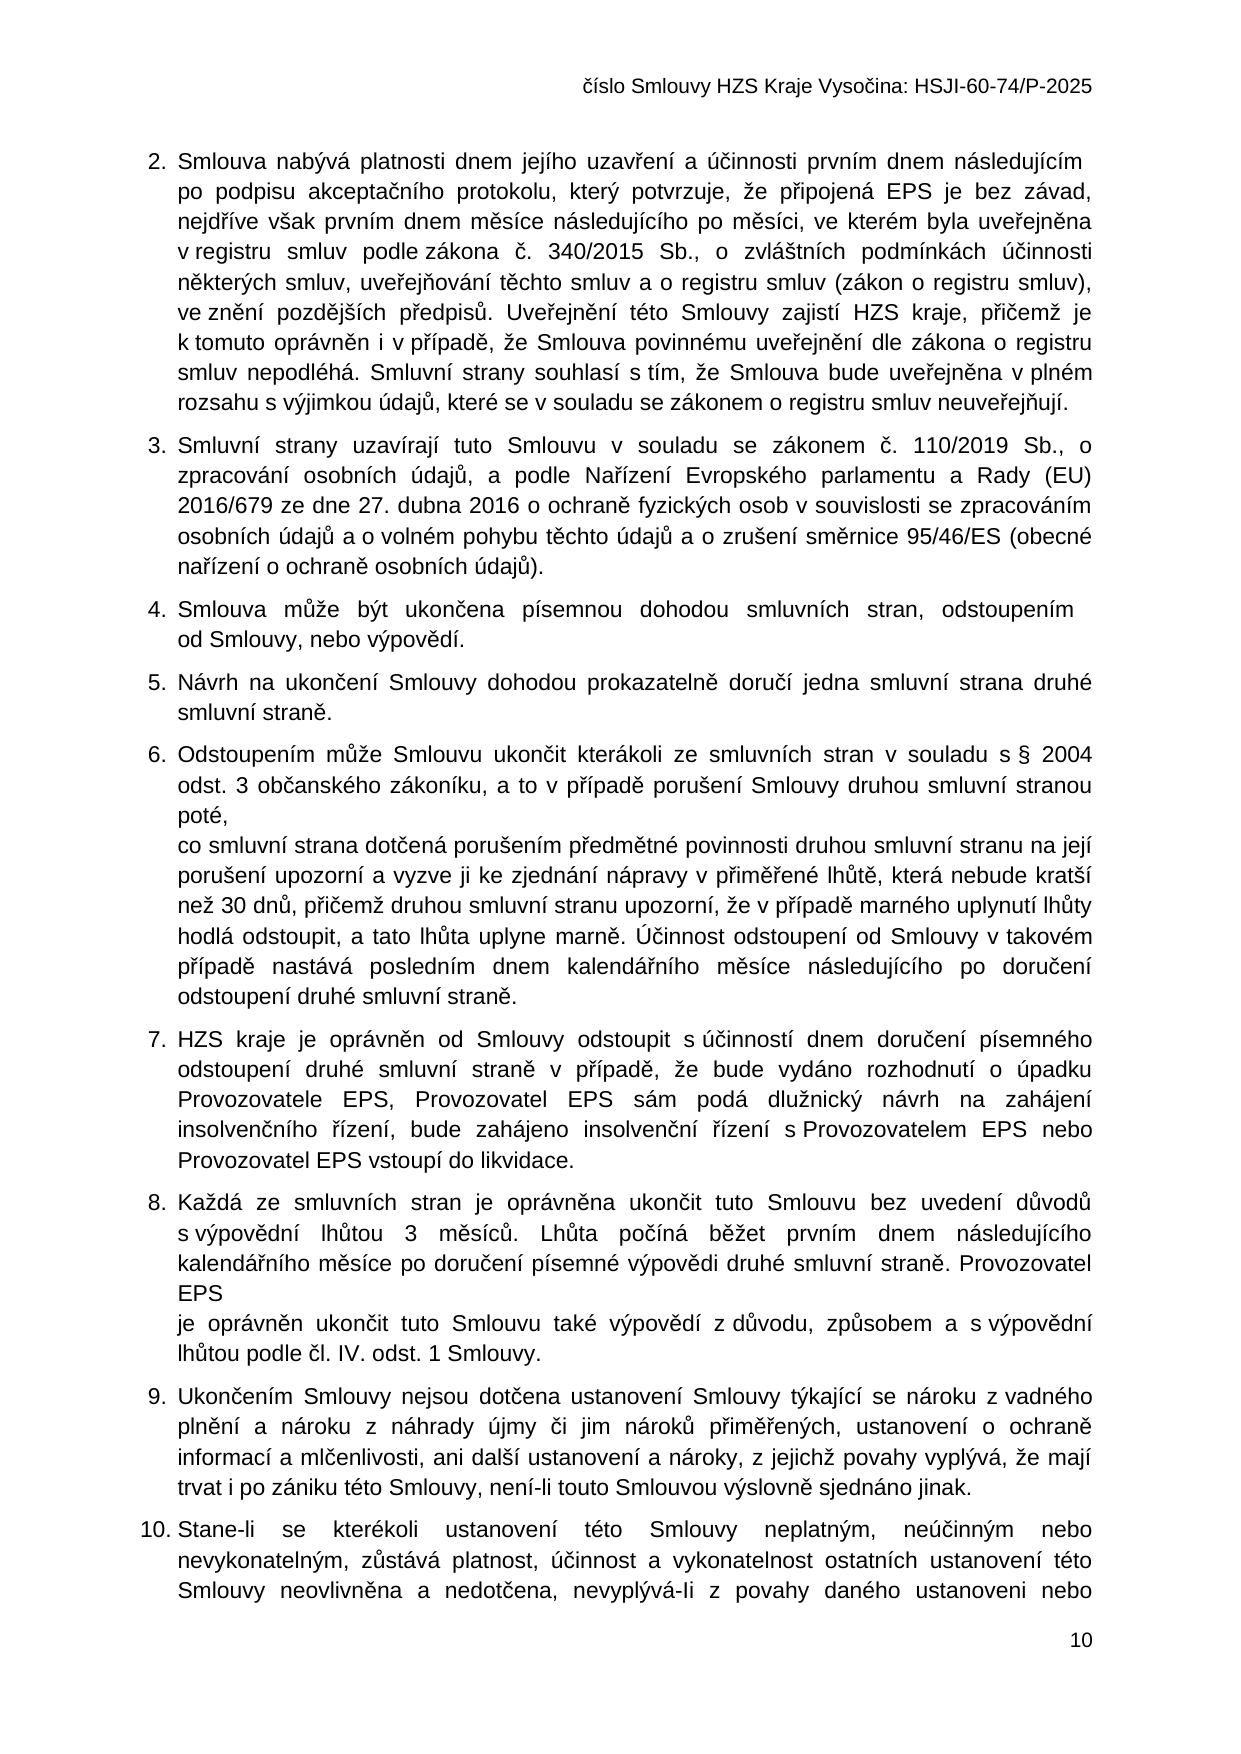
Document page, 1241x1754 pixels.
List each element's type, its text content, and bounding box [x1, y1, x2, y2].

list Každá ze smluvních stran je oprávněna ukončit tuto Smlouvu bez uvedení důvodů s výpovědní lhůtou 3 měsíců. Lhůta počíná běžet prvním dnem následujícího kalendářního měsíce po doručení písemné výpovědi druhé smluvní straně. Provozovatel EPS je oprávněn ukončit tuto Smlouvu také výpovědí z důvodu, způsobem a s výpovědní lhůtou podle čl. IV. odst. 1 Smlouvy. [148, 1189, 1093, 1367]
list Smlouva nabývá platnosti dnem jejího uzavření a účinnosti prvním dnem následujícím po podpisu akceptačního protokolu, který potvrzuje, že připojená EPS je bez závad, nejdříve však prvním dnem měsíce následujícího po měsíci, ve kterém byla uveřejněna v registru smluv podle zákona č. 340/2015 Sb., o zvláštních podmínkách účinnosti některých smluv, uveřejňování těchto smluv a o registru smluv (zákon o registru smluv), ve znění pozdějších předpisů. Uveřejnění této Smlouvy zajistí HZS kraje, přičemž je k tomuto oprávněn i v případě, že Smlouva povinnému uveřejnění dle zákona o registru smluv nepodléhá. Smluvní strany souhlasí s tím, že Smlouva bude uveřejněna v plném rozsahu s výjimkou údajů, které se v souladu se zákonem o registru smluv neuveřejňují. [148, 148, 1093, 416]
list Odstoupením může Smlouvu ukončit kterákoli ze smluvních stran v souladu s § 2004 odst. 3 občanského zákoníku, a to v případě porušení Smlouvy druhou smluvní stranou poté, co smluvní strana dotčená porušením předmětné povinnosti druhou smluvní stranu na její porušení upozorní a vyzve ji ke zjednání nápravy v přiměřené lhůtě, která nebude kratší než 30 dnů, přičemž druhou smluvní stranu upozorní, že v případě marného uplynutí lhůty hodlá odstoupit, a tato lhůta uplyne marně. Účinnost odstoupení od Smlouvy v takovém případě nastává posledním dnem kalendářního měsíce následujícího po doručení odstoupení druhé smluvní straně. [148, 741, 1093, 1009]
list Smluvní strany uzavírají tuto Smlouvu v souladu se zákonem č. 110/2019 Sb., o zpracování osobních údajů, a podle Nařízení Evropského parlamentu a Rady (EU) 2016/679 ze dne 27. dubna 2016 o ochraně fyzických osob v souvislosti se zpracováním osobních údajů a o volném pohybu těchto údajů a o zrušení směrnice 95/46/ES (obecné nařízení o ochraně osobních údajů). [148, 432, 1093, 579]
list Ukončením Smlouvy nejsou dotčena ustanovení Smlouvy týkající se nároku z vadného plnění a nároku z náhrady újmy či jim nároků přiměřených, ustanovení o ochraně informací a mlčenlivosti, ani další ustanovení a nároky, z jejichž povahy vyplývá, že mají trvat i po zániku této Smlouvy, není-li touto Smlouvou výslovně sjednáno jinak. [148, 1383, 1093, 1500]
list HZS kraje je oprávněn od Smlouvy odstoupit s účinností dnem doručení písemného odstoupení druhé smluvní straně v případě, že bude vydáno rozhodnutí o úpadku Provozovatele EPS, Provozovatel EPS sám podá dlužnický návrh na zahájení insolvenčního řízení, bude zahájeno insolvenční řízení s Provozovatelem EPS nebo Provozovatel EPS vstoupí do likvidace. [148, 1026, 1093, 1173]
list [140, 1516, 1093, 1603]
list Smlouva může být ukončena písemnou dohodou smluvních stran, odstoupením od Smlouvy, nebo výpovědí. [148, 596, 1093, 652]
list Návrh na ukončení Smlouvy dohodou prokazatelně doručí jedna smluvní strana druhé smluvní straně. [148, 668, 1093, 725]
